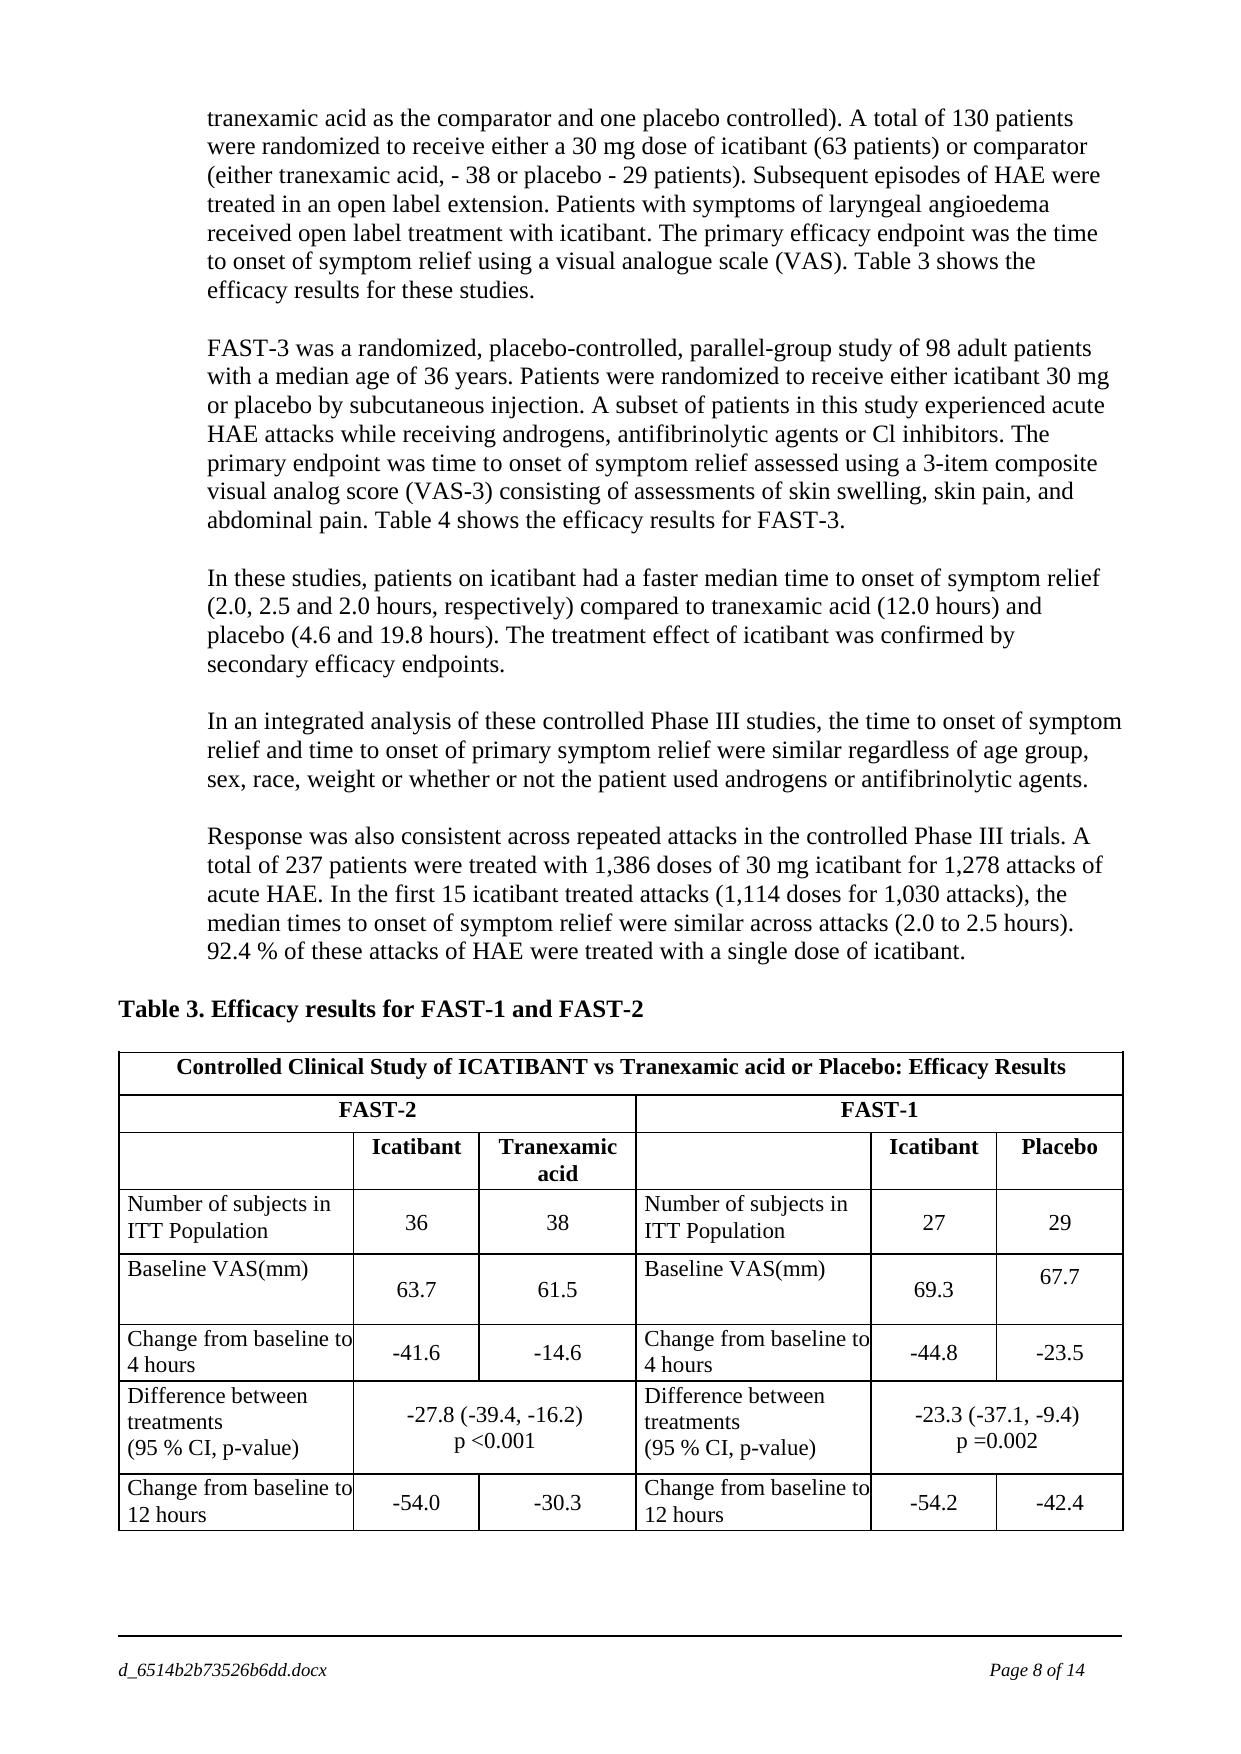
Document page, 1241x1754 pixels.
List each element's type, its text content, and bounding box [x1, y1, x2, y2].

table_cell -54.0 [354, 1475, 478, 1530]
table_cell -14.6 [480, 1325, 635, 1380]
text In these studies, patients on icatibant had a faster median time to onset of symptom relief (2.0, 2.5 and 2.0 hours, respectively) compared to tranexamic acid (12.0 hours) and placebo (4.6 and 19.8 hours). The treatment effect of icatibant was confirmed by secondary efficacy endpoints. [207, 563, 1122, 678]
table_cell -44.8 [872, 1325, 996, 1380]
table_cell -23.5 [997, 1325, 1122, 1380]
table_cell 27 [872, 1190, 996, 1253]
table_cell 69.3 [872, 1255, 996, 1323]
table_cell 29 [997, 1190, 1122, 1253]
table_cell 61.5 [480, 1255, 635, 1323]
table_cell 38 [480, 1190, 635, 1253]
table_cell -23.3 (-37.1, -9.4) p =0.002 [872, 1382, 1122, 1473]
table_cell Number of subjects in ITT Population [637, 1190, 870, 1253]
table_cell -41.6 [354, 1325, 478, 1380]
table_cell -54.2 [872, 1475, 996, 1530]
table_cell [120, 1133, 353, 1189]
table_cell FAST-2 [120, 1096, 635, 1132]
table_cell Change from baseline to 12 hours [120, 1475, 353, 1530]
table_cell -42.4 [997, 1475, 1122, 1530]
table_cell Icatibant [872, 1133, 996, 1189]
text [207, 103, 1122, 304]
table_cell [637, 1133, 870, 1189]
table_cell Tranexamic acid [480, 1133, 635, 1189]
table_cell Baseline VAS(mm) [637, 1255, 870, 1323]
table_cell Icatibant [354, 1133, 478, 1189]
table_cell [637, 1382, 870, 1473]
table_cell Change from baseline to 12 hours [637, 1475, 870, 1530]
table_cell 63.7 [354, 1255, 478, 1323]
text Table 3. Efficacy results for FAST-1 and FAST-2 [118, 994, 1122, 1023]
table_cell Baseline VAS(mm) [120, 1255, 353, 1323]
text FAST-3 was a randomized, placebo-controlled, parallel-group study of 98 adult patients with a median age of 36 years. Patients were randomized to receive either icatibant 30 mg or placebo by subcutaneous injection. A subset of patients in this study experienced acute HAE attacks while receiving androgens, antifibrinolytic agents or Cl inhibitors. The primary endpoint was time to onset of symptom relief assessed using a 3-item composite visual analog score (VAS-3) consisting of assessments of skin swelling, skin pain, and abdominal pain. Table 4 shows the efficacy results for FAST-3. [207, 333, 1122, 534]
table_cell Number of subjects in ITT Population [120, 1190, 353, 1253]
table_cell Change from baseline to 4 hours [637, 1325, 870, 1380]
text In an integrated analysis of these controlled Phase III studies, the time to onset of symptom relief and time to onset of primary symptom relief were similar regardless of age group, sex, race, weight or whether or not the patient used androgens or antifibrinolytic agents. [207, 706, 1122, 793]
table_cell Change from baseline to 4 hours [120, 1325, 353, 1380]
table_cell 67.7 [997, 1255, 1122, 1323]
table_cell -30.3 [480, 1475, 635, 1530]
table_cell FAST-1 [637, 1096, 1122, 1132]
table_header Controlled Clinical Study of ICATIBANT vs Tranexamic acid or Placebo: Efficacy Results [120, 1053, 1122, 1094]
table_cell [120, 1382, 353, 1473]
table_cell Placebo [997, 1133, 1122, 1189]
text Response was also consistent across repeated attacks in the controlled Phase III trials. A total of 237 patients were treated with 1,386 doses of 30 mg icatibant for 1,278 attacks of acute HAE. In the first 15 icatibant treated attacks (1,114 doses for 1,030 attacks), the median times to onset of symptom relief were similar across attacks (2.0 to 2.5 hours). 92.4 % of these attacks of HAE were treated with a single dose of icatibant. [207, 821, 1122, 965]
table_cell 36 [354, 1190, 478, 1253]
table_cell -27.8 (-39.4, -16.2) p <0.001 [354, 1382, 635, 1473]
